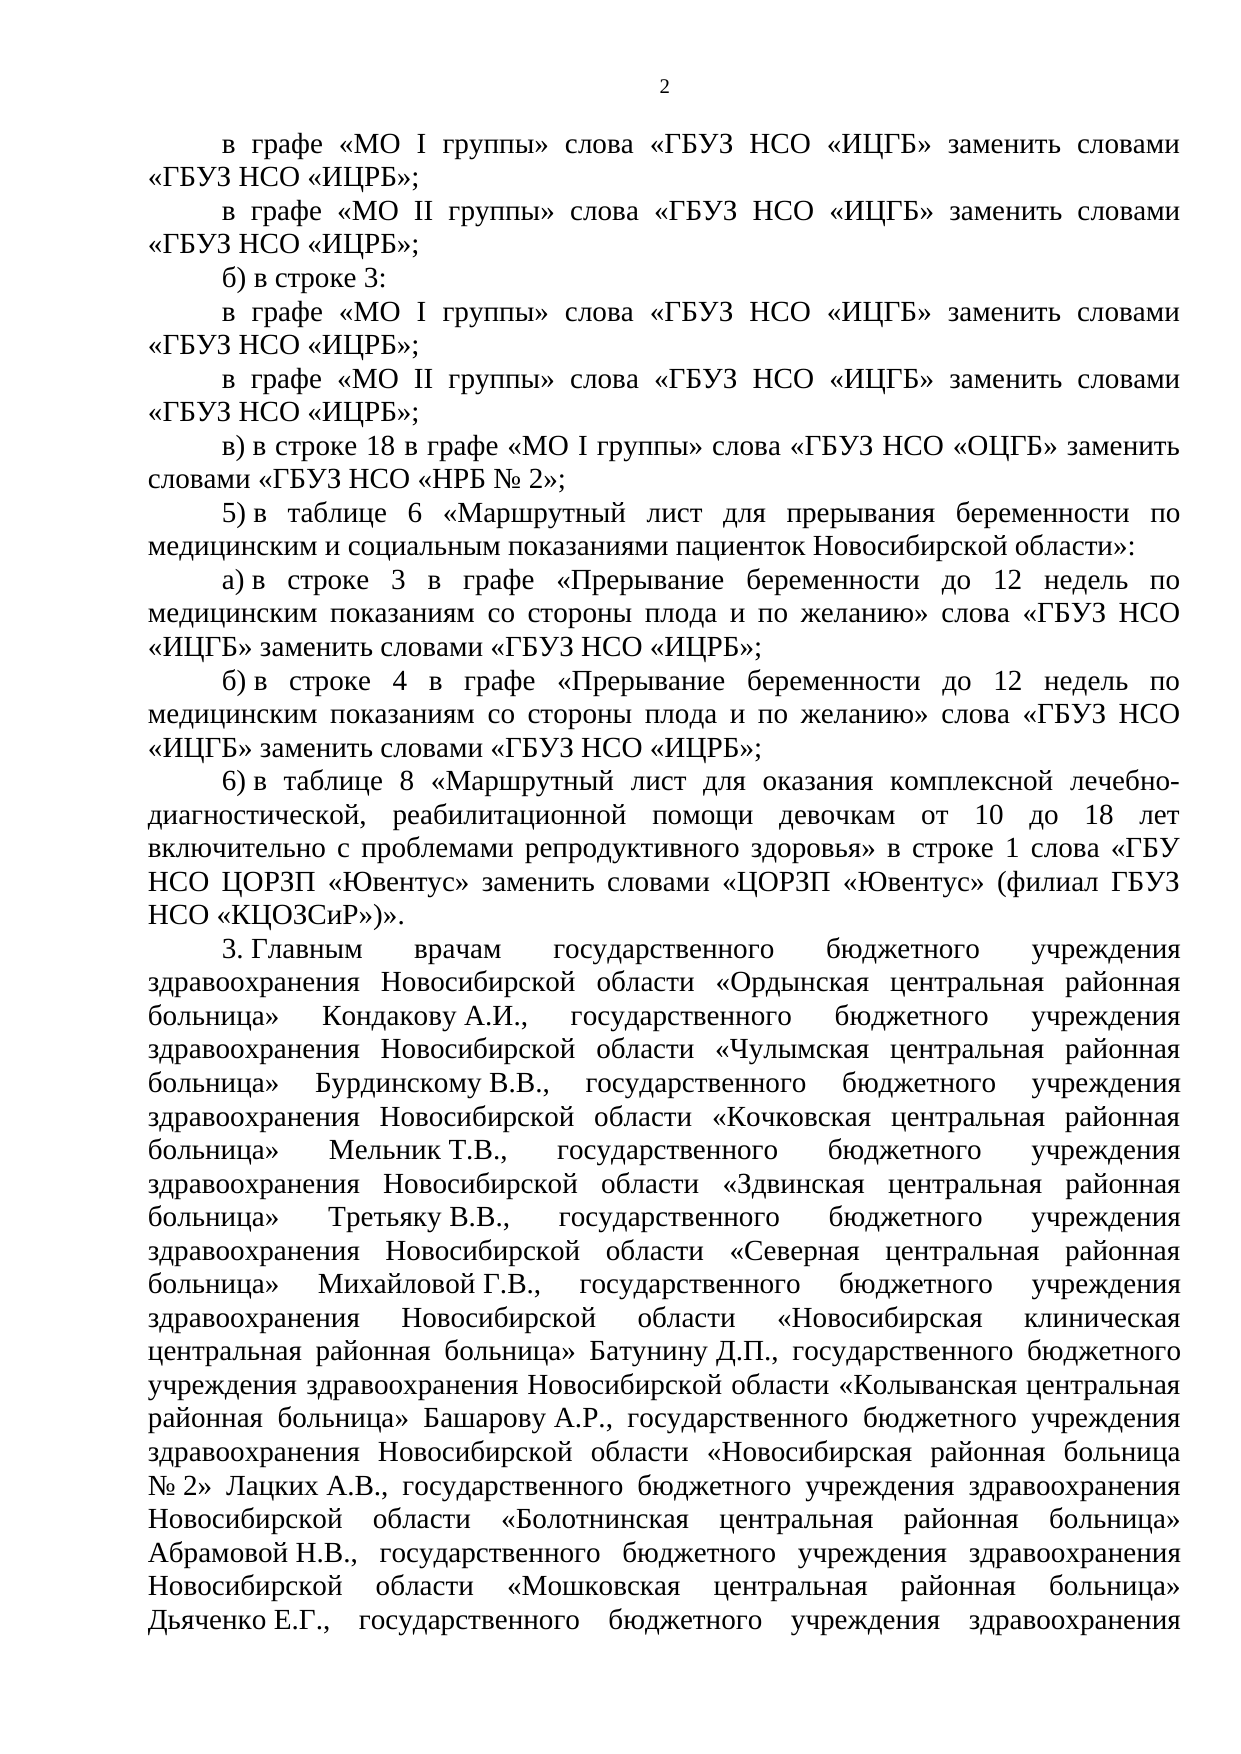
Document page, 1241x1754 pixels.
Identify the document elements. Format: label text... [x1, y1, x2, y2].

text б) в строке 3: [148, 260, 1181, 294]
text а) в строке 3 в графе «Прерывание беременности до 12 недель по медицинским показаниям со стороны плода и по желанию» слова «ГБУЗ НСО «ИЦГБ» заменить словами «ГБУЗ НСО «ИЦРБ»; [148, 562, 1181, 663]
text б) в строке 4 в графе «Прерывание беременности до 12 недель по медицинским показаниям со стороны плода и по желанию» слова «ГБУЗ НСО «ИЦГБ» заменить словами «ГБУЗ НСО «ИЦРБ»; [148, 663, 1181, 763]
text в) в строке 18 в графе «МО I группы» слова «ГБУЗ НСО «ОЦГБ» заменить словами «ГБУЗ НСО «НРБ № 2»; [148, 428, 1181, 495]
text в графе «МО I группы» слова «ГБУЗ НСО «ИЦГБ» заменить словами «ГБУЗ НСО «ИЦРБ»; [148, 294, 1181, 361]
text в графе «МО II группы» слова «ГБУЗ НСО «ИЦГБ» заменить словами «ГБУЗ НСО «ИЦРБ»; [148, 361, 1181, 428]
text 5) в таблице 6 «Маршрутный лист для прерывания беременности по медицинским и социальным показаниями пациенток Новосибирской области»: [148, 495, 1181, 562]
text в графе «МО I группы» слова «ГБУЗ НСО «ИЦГБ» заменить словами «ГБУЗ НСО «ИЦРБ»; [148, 126, 1181, 193]
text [148, 931, 1181, 1635]
text в графе «МО II группы» слова «ГБУЗ НСО «ИЦГБ» заменить словами «ГБУЗ НСО «ИЦРБ»; [148, 193, 1181, 260]
text 6) в таблице 8 «Маршрутный лист для оказания комплексной лечебно-диагностической, реабилитационной помощи девочкам от 10 до 18 лет включительно с проблемами репродуктивного здоровья» в строке 1 слова «ГБУ НСО ЦОРЗП «Ювентус» заменить словами «ЦОРЗП «Ювентус» (филиал ГБУЗ НСО «КЦОЗСиР»)». [148, 763, 1181, 931]
